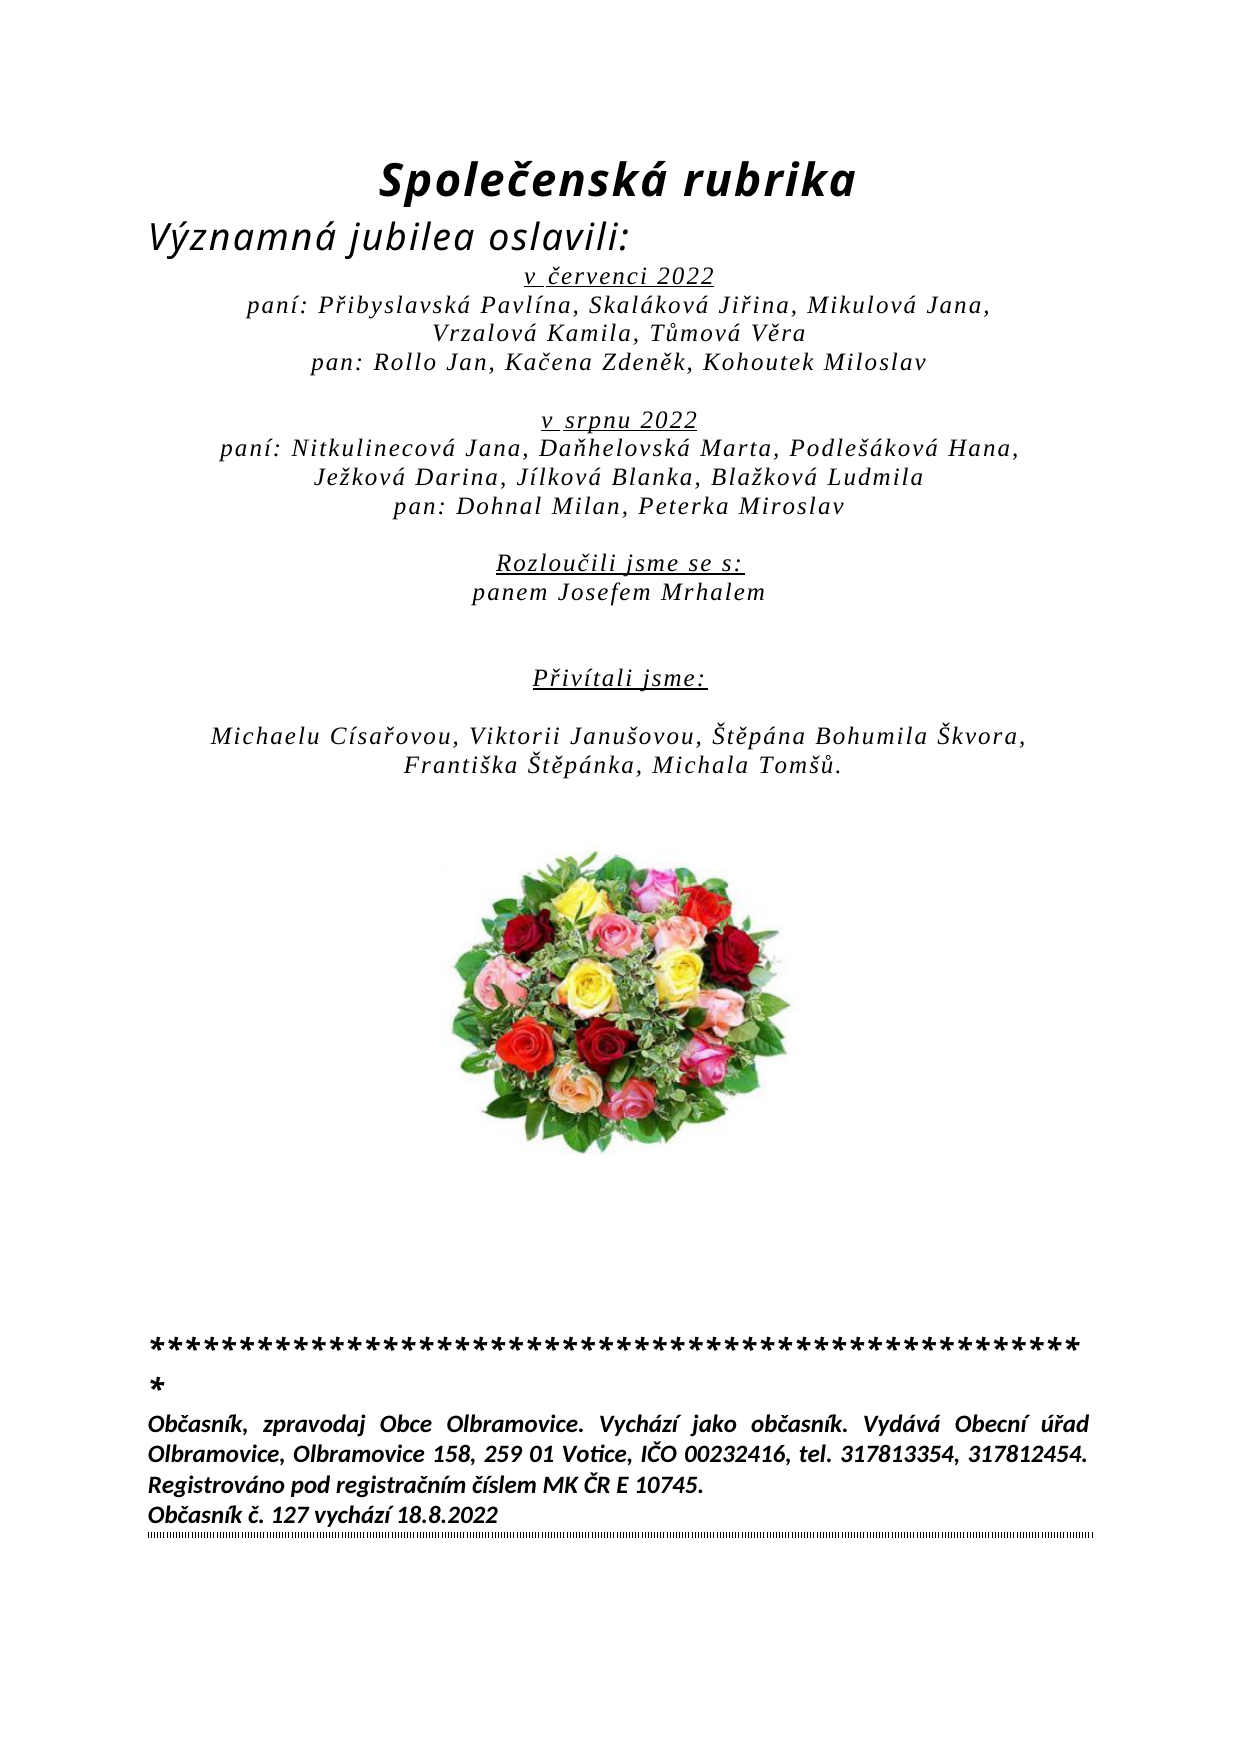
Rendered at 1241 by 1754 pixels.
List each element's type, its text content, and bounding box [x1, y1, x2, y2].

text Občasník, zpravodaj Obce Olbramovice. Vychází jako občasník. Vydává Obecní úřad Olbramovice, Olbramovice 158, 259 01 Votice, IČO 00232416, tel. 317813354, 317812454. Registrováno pod registračním číslem MK ČR E 10745. [148, 1408, 1093, 1499]
text Rozloučili jsme se s: [148, 548, 1093, 577]
text pan: Dohnal Milan, Peterka Miroslav [148, 491, 1093, 520]
text Michaelu Císařovou, Viktorii Janušovou, Štěpána Bohumila Škvora, [148, 721, 1093, 750]
text Společenská rubrika [148, 148, 1093, 210]
text v srpnu 2022 [148, 405, 1093, 433]
text panem Josefem Mrhalem [148, 577, 1093, 606]
text paní: Přibyslavská Pavlína, Skaláková Jiřina, Mikulová Jana, [148, 290, 1093, 318]
text v červenci 2022 [148, 261, 1093, 290]
text Přivítali jsme: [148, 663, 1093, 692]
text Významná jubilea oslavili: [148, 210, 1093, 261]
text ***************************************************** [148, 1329, 1093, 1408]
text Vrzalová Kamila, Tůmová Věra [148, 318, 1093, 347]
picture [441, 836, 799, 1166]
text Ježková Darina, Jílková Blanka, Blažková Ludmila [148, 462, 1093, 491]
text paní: Nitkulinecová Jana, Daňhelovská Marta, Podlešáková Hana, [148, 433, 1093, 462]
text pan: Rollo Jan, Kačena Zdeněk, Kohoutek Miloslav [148, 347, 1093, 376]
text Občasník č. 127 vychází 18.8.2022 [148, 1499, 1093, 1538]
text Františka Štěpánka, Michala Tomšů. [148, 750, 1093, 778]
